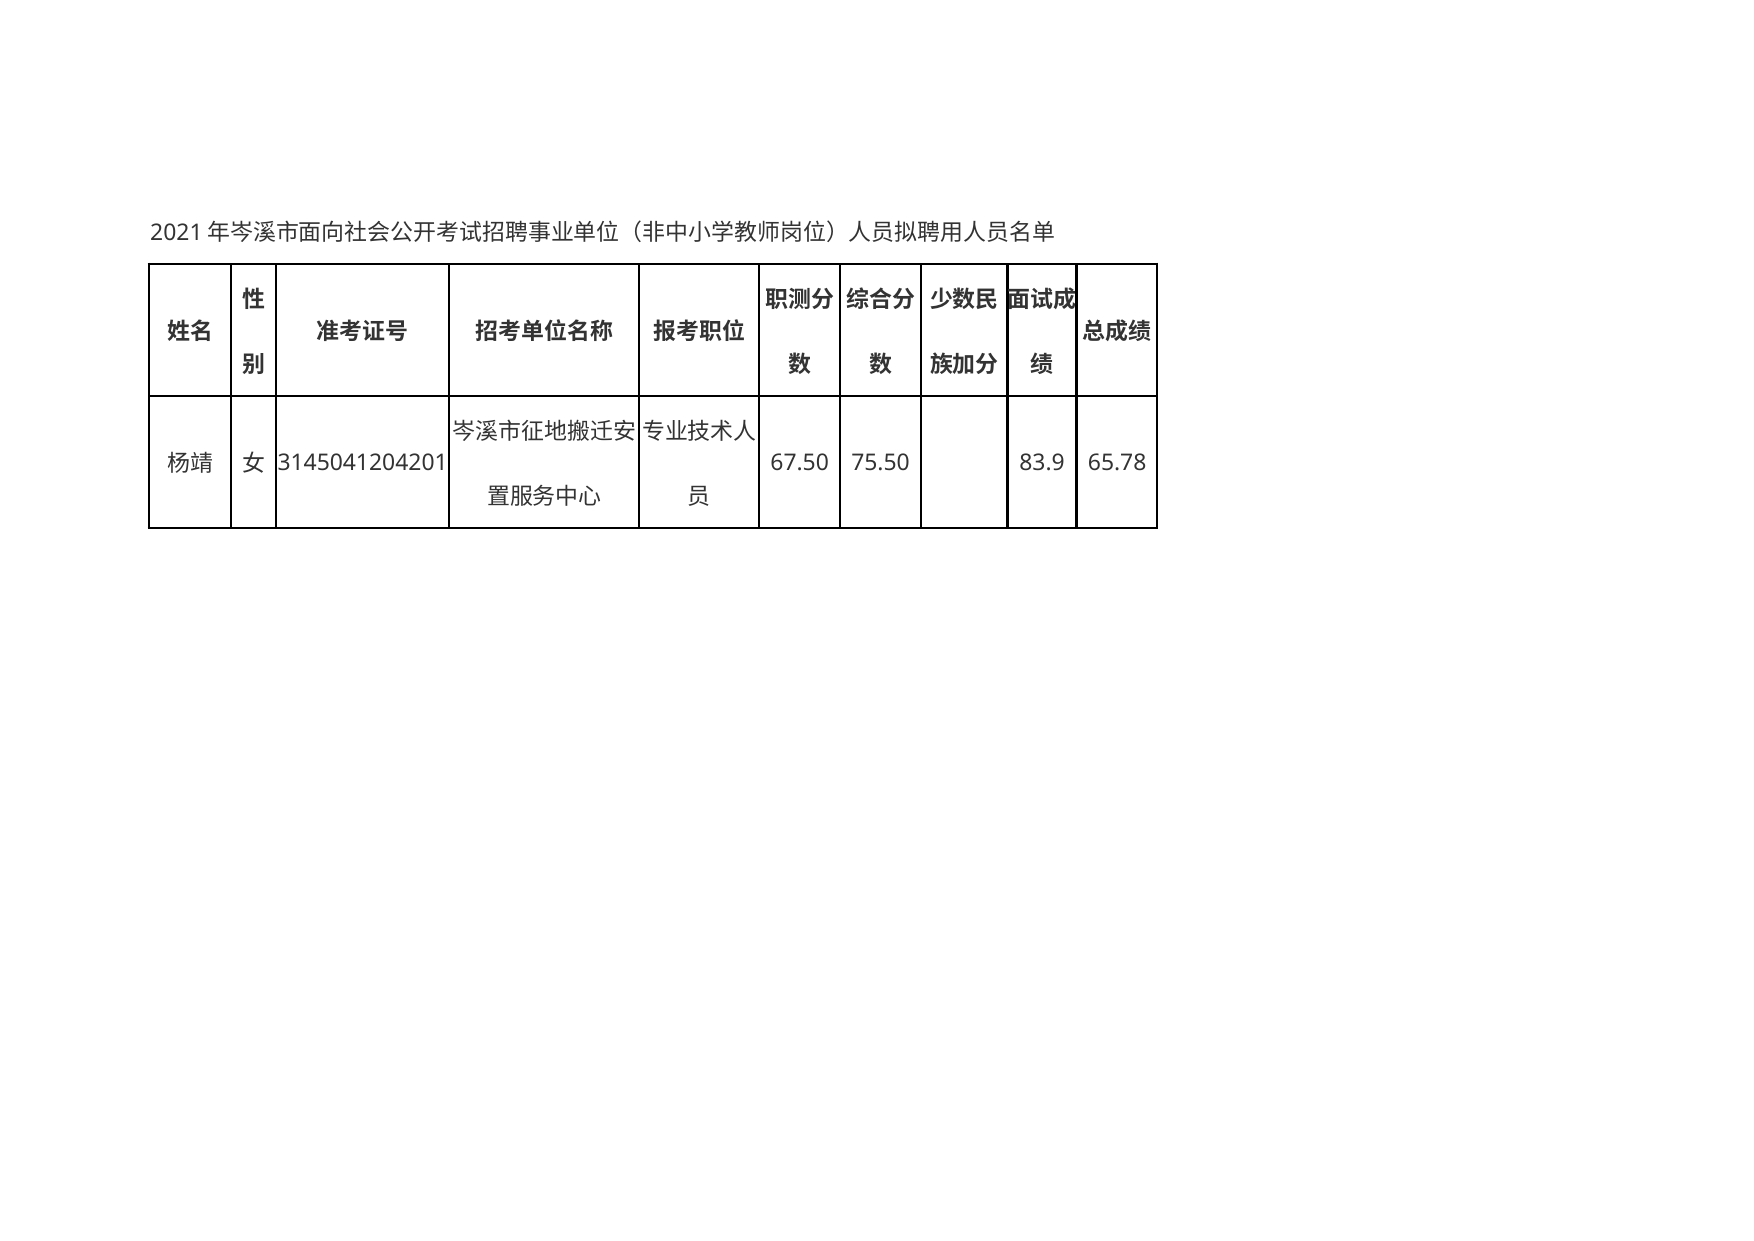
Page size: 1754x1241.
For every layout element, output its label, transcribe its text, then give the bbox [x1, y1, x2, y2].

table_header 姓名 [150, 265, 230, 395]
table_cell 岑溪市征地搬迁安置服务中心 [450, 397, 638, 527]
table_header 性别 [232, 265, 275, 395]
table_cell 83.9 [1009, 397, 1075, 527]
table_header 准考证号 [277, 265, 448, 395]
table_header 职测分数 [760, 265, 839, 395]
table_cell 65.78 [1078, 397, 1156, 527]
table_cell 专业技术人员 [640, 397, 758, 527]
table_cell 杨靖 [150, 397, 230, 527]
text 2021年岑溪市面向社会公开考试招聘事业单位（非中小学教师岗位）人员拟聘用人员名单 [150, 198, 1604, 263]
table_header 综合分数 [841, 265, 920, 395]
table_cell [922, 397, 1006, 527]
table_cell 3145041204201 [277, 397, 448, 527]
table_cell 75.50 [841, 397, 920, 527]
table_header 招考单位名称 [450, 265, 638, 395]
table_header 少数民族加分 [922, 265, 1006, 395]
table_header 面试成绩 [1009, 265, 1075, 395]
table_header 总成绩 [1078, 265, 1156, 395]
table_header 报考职位 [640, 265, 758, 395]
table_cell 67.50 [760, 397, 839, 527]
table_cell 女 [232, 397, 275, 527]
